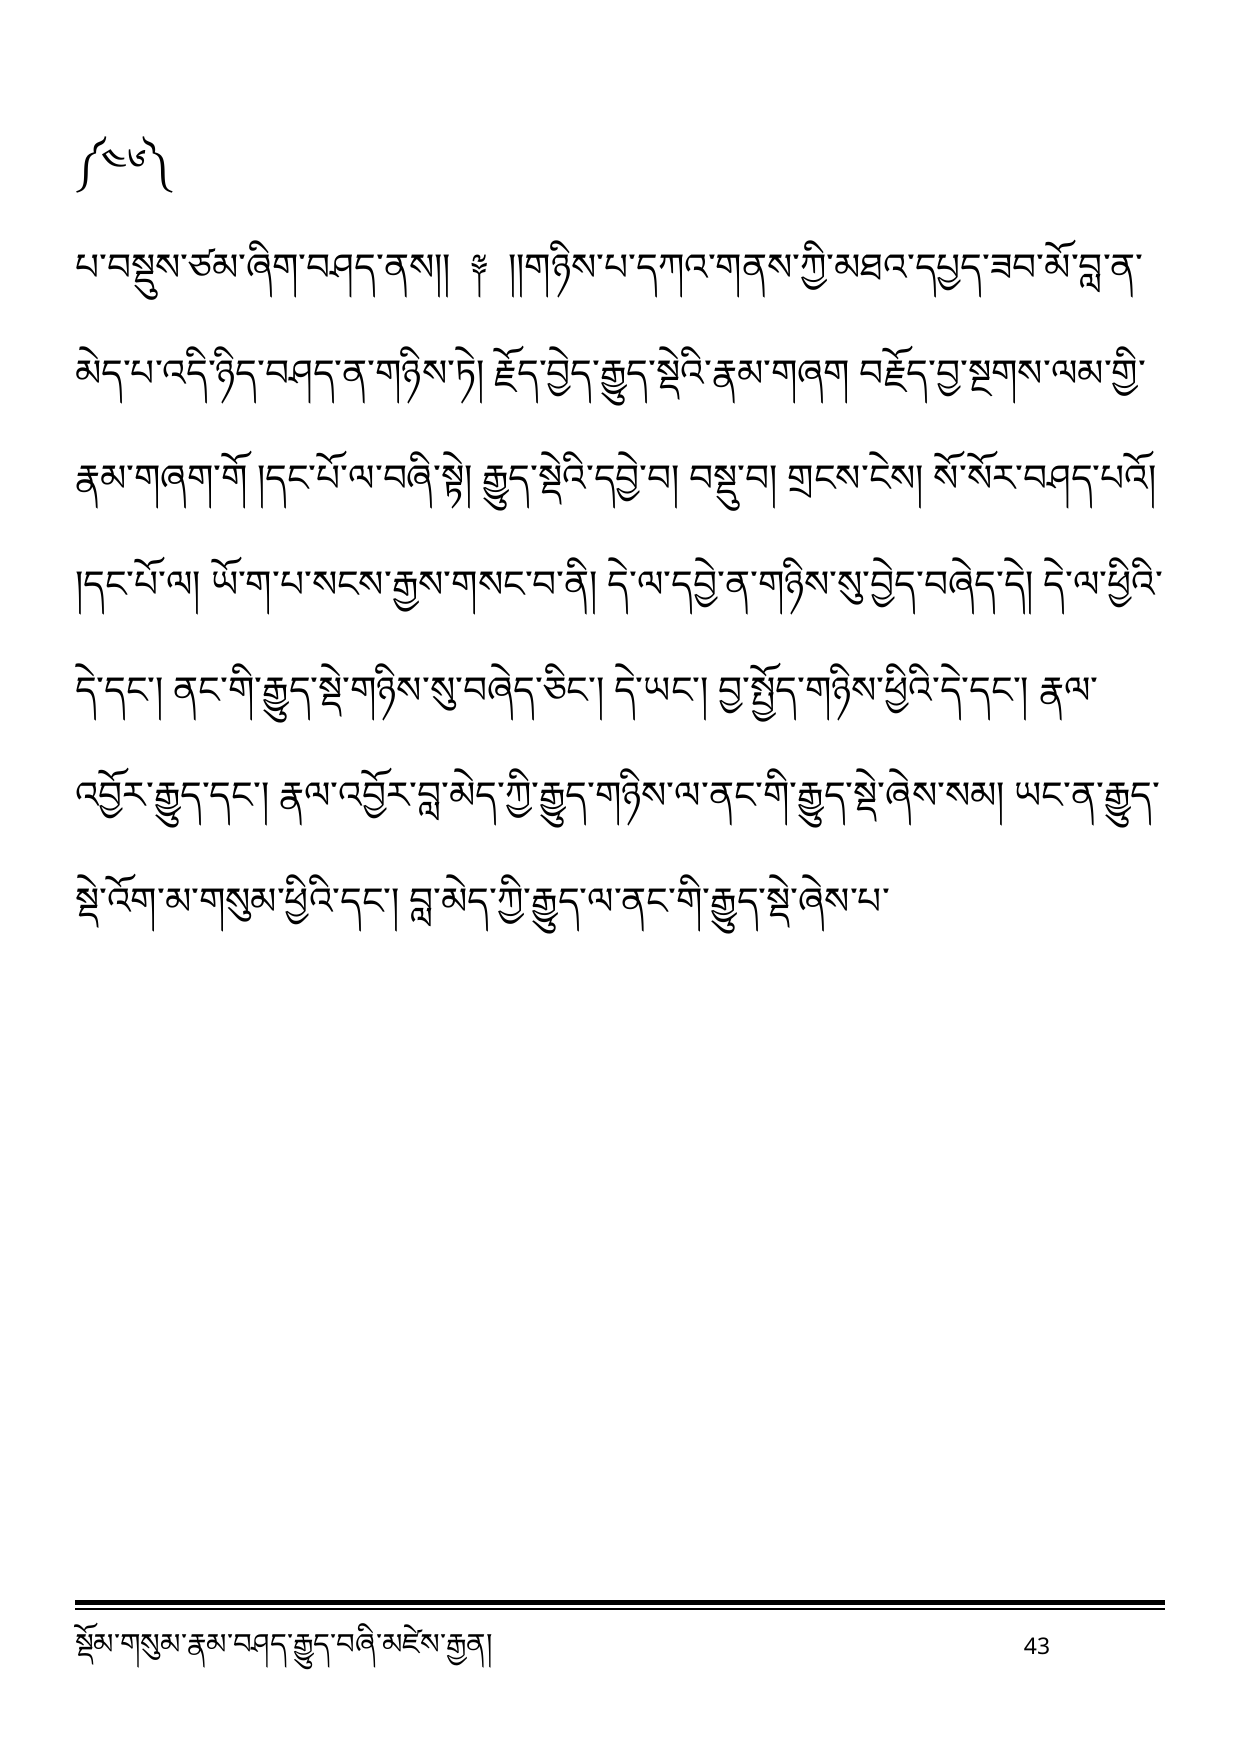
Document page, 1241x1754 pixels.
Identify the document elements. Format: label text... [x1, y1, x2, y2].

text ༼༤༦༽ [75, 120, 1165, 226]
text པ་བསྡུས་ཙམ་ཞིག་བཤད་ནས།། ༈ །།གཉིས་པ་དཀའ་གནས་ཀྱི་མཐའ་དཔྱད་ཟབ་མོ་བླ་ན་མེད་པ་འདི་ཉིད་བཤད་ན་གཉིས་ཏེ། རྗོད་བྱེད་རྒྱུད་སྡེའི་རྣམ་གཞག བརྗོད་བྱ་སྔགས་ལམ་གྱི་རྣམ་གཞག་གོ །དང་པོ་ལ་བཞི་སྟེ། རྒྱུད་སྡེའི་དབྱེ་བ། བསྡུ་བ། གྲངས་ངེས། སོ་སོར་བཤད་པའོ། །དང་པོ་ལ། ཡོ་ག་པ་སངས་རྒྱས་གསང་བ་ནི། དེ་ལ་དབྱེ་ན་གཉིས་སུ་བྱེད་བཞེད་དེ། དེ་ལ་ཕྱིའི་དེ་དང་། ནང་གི་རྒྱུད་སྡེ་གཉིས་སུ་བཞེད་ཅིང་། དེ་ཡང་། བྱ་སྤྱོད་གཉིས་ཕྱིའི་དེ་དང་། རྣལ་འབྱོར་རྒྱུད་དང་། རྣལ་འབྱོར་བླ་མེད་ཀྱི་རྒྱུད་གཉིས་ལ་ནང་གི་རྒྱུད་སྡེ་ཞེས་སམ། ཡང་ན་རྒྱུད་སྡེ་འོག་མ་གསུམ་ཕྱིའི་དང་། བླ་མེད་ཀྱི་རྒྱུད་ལ་ནང་གི་རྒྱུད་སྡེ་ཞེས་པ་ [75, 226, 1165, 965]
